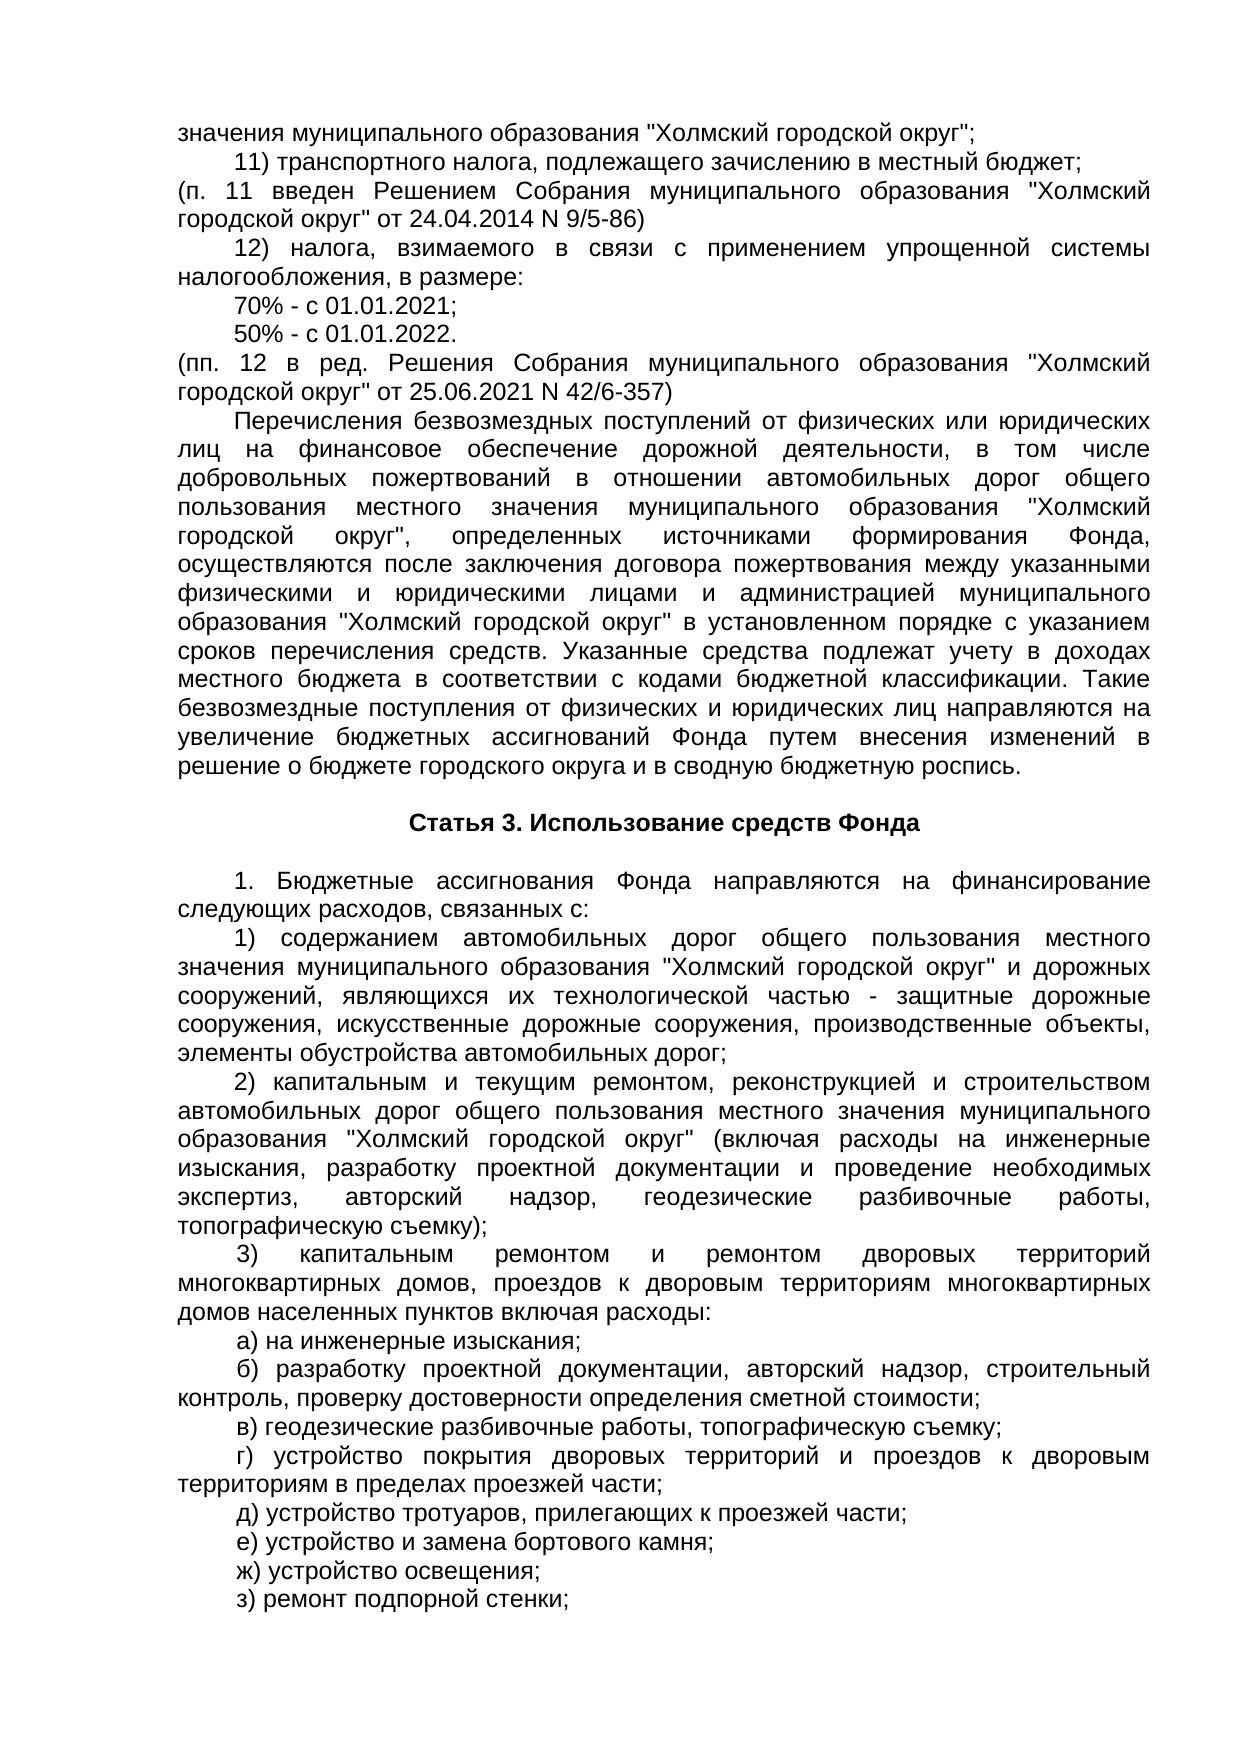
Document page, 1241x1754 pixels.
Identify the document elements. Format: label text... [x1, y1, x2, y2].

text д) устройство тротуаров, прилегающих к проезжей части; [177, 1498, 1152, 1527]
text б) разработку проектной документации, авторский надзор, строительный контроль, проверку достоверности определения сметной стоимости; [177, 1354, 1152, 1412]
text (пп. 12 в ред. Решения Собрания муниципального образования "Холмский городской округ" от 25.06.2021 N 42/6-357) [177, 348, 1152, 406]
text 12) налога, взимаемого в связи с применением упрощенной системы налогообложения, в размере: [177, 233, 1152, 291]
text е) устройство и замена бортового камня; [177, 1527, 1152, 1556]
text 1. Бюджетные ассигнования Фонда направляются на финансирование следующих расходов, связанных с: [177, 866, 1152, 923]
text з) ремонт подпорной стенки; [177, 1584, 1152, 1613]
text 70% - с 01.01.2021; [177, 291, 1152, 319]
title Статья 3. Использование средств Фонда [177, 808, 1152, 837]
text Перечисления безвозмездных поступлений от физических или юридических лиц на финансовое обеспечение дорожной деятельности, в том числе добровольных пожертвований в отношении автомобильных дорог общего пользования местного значения муниципального образования "Холмский городской округ", определенных источниками формирования Фонда, осуществляются после заключения договора пожертвования между указанными физическими и юридическими лицами и администрацией муниципального образования "Холмский городской округ" в установленном порядке с указанием сроков перечисления средств. Указанные средства подлежат учету в доходах местного бюджета в соответствии с кодами бюджетной классификации. Такие безвозмездные поступления от физических и юридических лиц направляются на увеличение бюджетных ассигнований Фонда путем внесения изменений в решение о бюджете городского округа и в сводную бюджетную роспись. [177, 406, 1152, 779]
text г) устройство покрытия дворовых территорий и проездов к дворовым территориям в пределах проезжей части; [177, 1441, 1152, 1498]
text 11) транспортного налога, подлежащего зачислению в местный бюджет; [177, 147, 1152, 176]
text 3) капитальным ремонтом и ремонтом дворовых территорий многоквартирных домов, проездов к дворовым территориям многоквартирных домов населенных пунктов включая расходы: [177, 1239, 1152, 1326]
text а) на инженерные изыскания; [177, 1326, 1152, 1354]
text 1) содержанием автомобильных дорог общего пользования местного значения муниципального образования "Холмский городской округ" и дорожных сооружений, являющихся их технологической частью - защитные дорожные сооружения, искусственные дорожные сооружения, производственные объекты, элементы обустройства автомобильных дорог; [177, 923, 1152, 1067]
text в) геодезические разбивочные работы, топографическую съемку; [177, 1412, 1152, 1441]
text 50% - с 01.01.2022. [177, 319, 1152, 348]
text (п. 11 введен Решением Собрания муниципального образования "Холмский городской округ" от 24.04.2014 N 9/5-86) [177, 176, 1152, 233]
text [177, 118, 1152, 147]
text ж) устройство освещения; [177, 1556, 1152, 1584]
text 2) капитальным и текущим ремонтом, реконструкцией и строительством автомобильных дорог общего пользования местного значения муниципального образования "Холмский городской округ" (включая расходы на инженерные изыскания, разработку проектной документации и проведение необходимых экспертиз, авторский надзор, геодезические разбивочные работы, топографическую съемку); [177, 1067, 1152, 1239]
